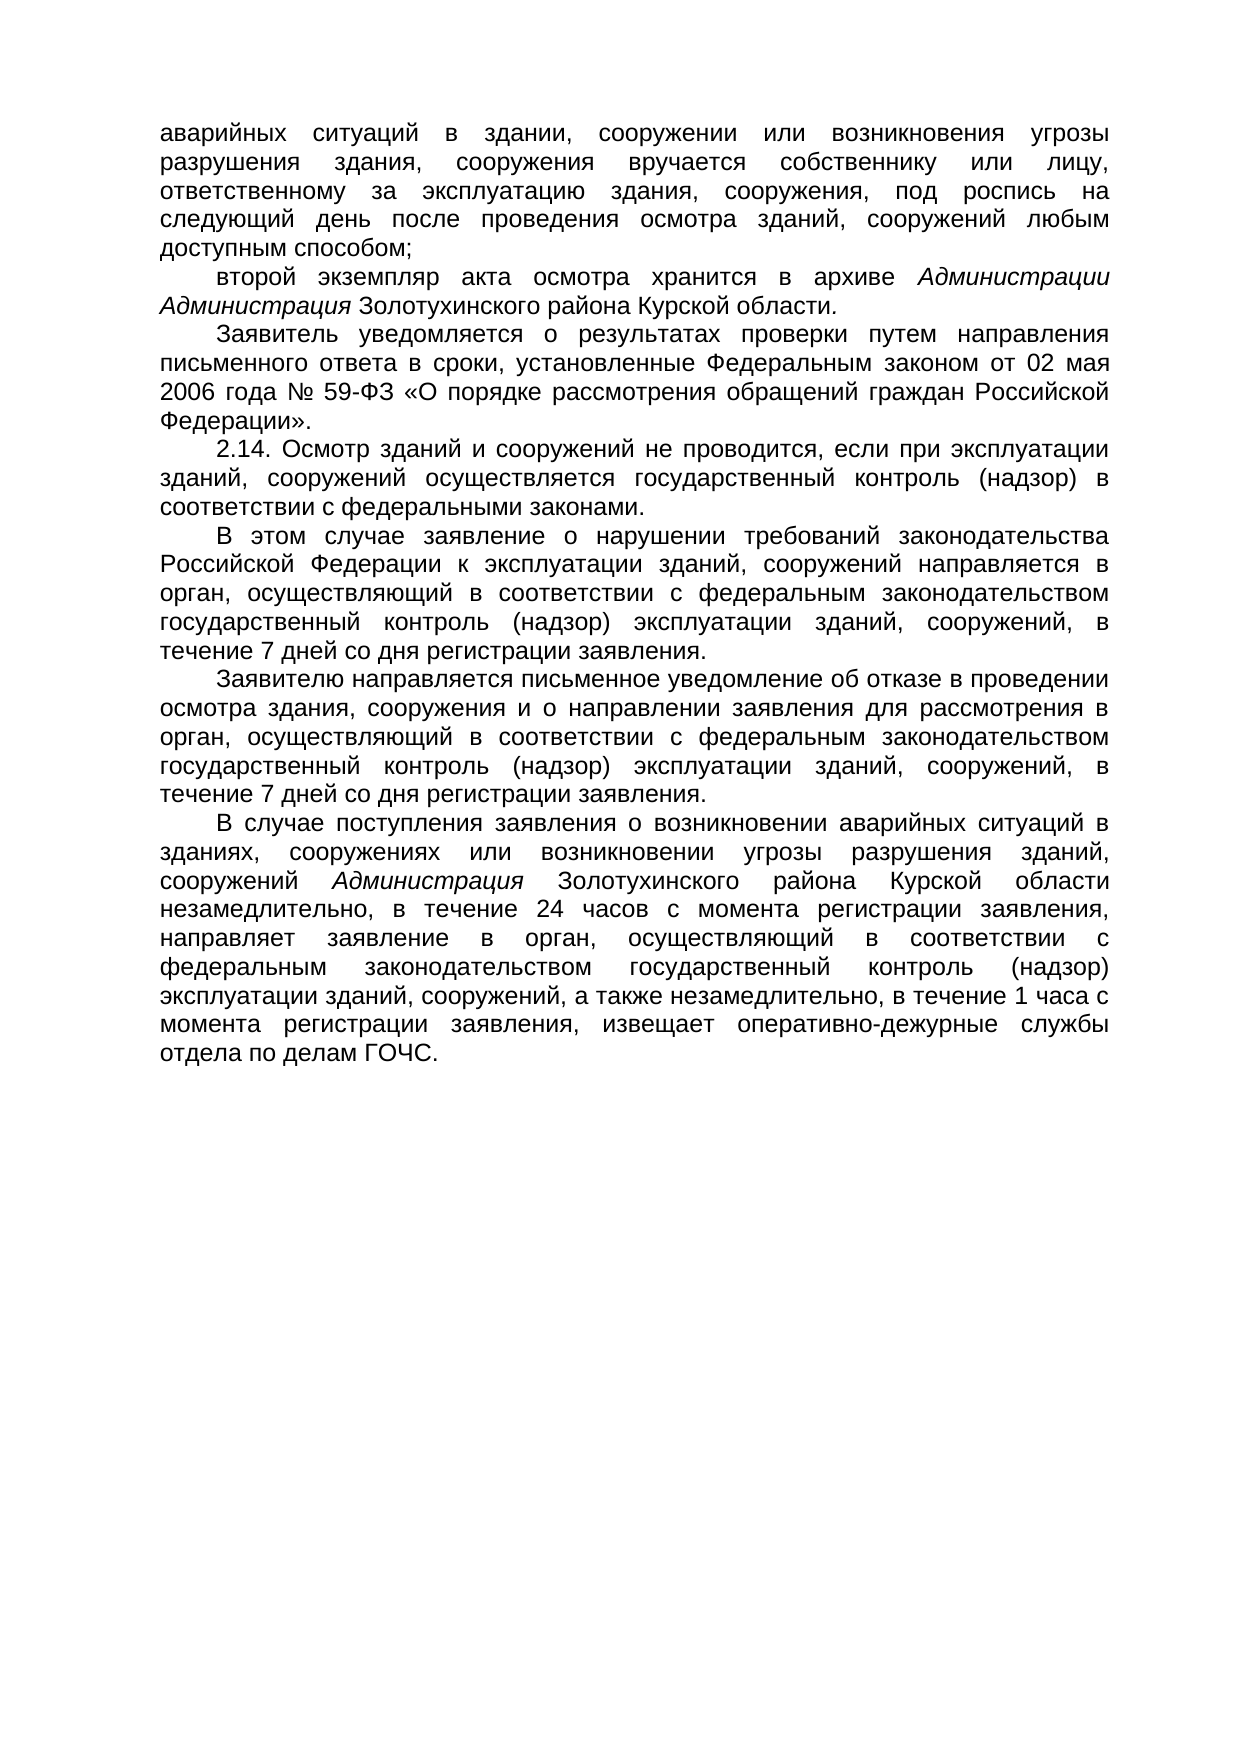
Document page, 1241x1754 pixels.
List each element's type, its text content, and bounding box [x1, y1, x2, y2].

text второй экземпляр акта осмотра хранится в архиве Администрации Администрация Золотухинского района Курской области. [159, 262, 1110, 319]
text 2.14. Осмотр зданий и сооружений не проводится, если при эксплуатации зданий, сооружений осуществляется государственный контроль (надзор) в соответствии с федеральными законами. [159, 434, 1110, 521]
text Заявителю направляется письменное уведомление об отказе в проведении осмотра здания, сооружения и о направлении заявления для рассмотрения в орган, осуществляющий в соответствии с федеральным законодательством государственный контроль (надзор) эксплуатации зданий, сооружений, в течение 7 дней со дня регистрации заявления. [159, 664, 1110, 808]
text В случае поступления заявления о возникновении аварийных ситуаций в зданиях, сооружениях или возникновении угрозы разрушения зданий, сооружений Администрация Золотухинского района Курской области незамедлительно, в течение 24 часов с момента регистрации заявления, направляет заявление в орган, осуществляющий в соответствии с федеральным законодательством государственный контроль (надзор) эксплуатации зданий, сооружений, а также незамедлительно, в течение 1 часа с момента регистрации заявления, извещает оперативно-дежурные службы отдела по делам ГОЧС. [159, 808, 1110, 1067]
text В этом случае заявление о нарушении требований законодательства Российской Федерации к эксплуатации зданий, сооружений направляется в орган, осуществляющий в соответствии с федеральным законодательством государственный контроль (надзор) эксплуатации зданий, сооружений, в течение 7 дней со дня регистрации заявления. [159, 521, 1110, 664]
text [159, 118, 1110, 262]
text Заявитель уведомляется о результатах проверки путем направления письменного ответа в сроки, установленные Федеральным законом от 02 мая 2006 года № 59-ФЗ «О порядке рассмотрения обращений граждан Российской Федерации». [159, 319, 1110, 434]
